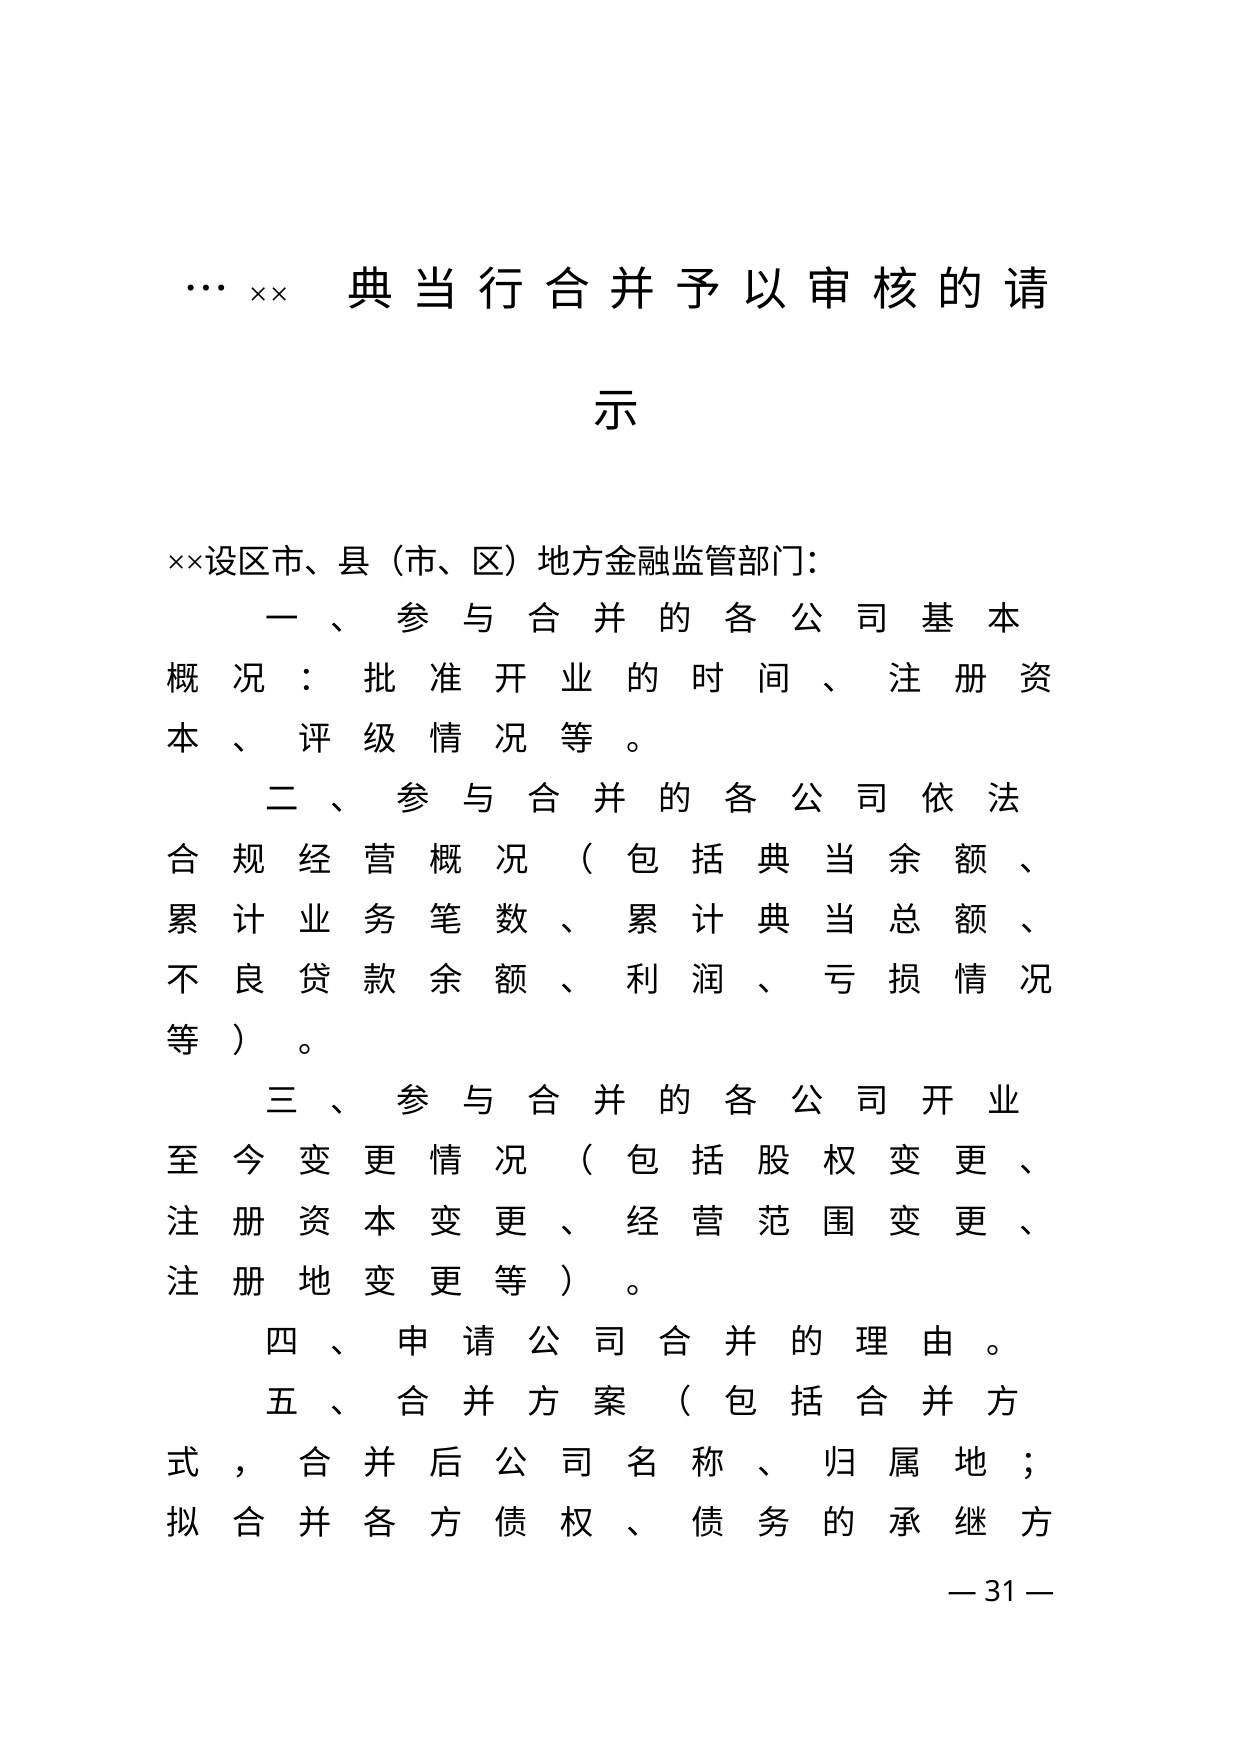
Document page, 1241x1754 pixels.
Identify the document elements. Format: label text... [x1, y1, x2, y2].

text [167, 225, 1085, 467]
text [167, 1369, 1085, 1550]
text 一、参与合并的各公司基本概况：批准开业的时间、注册资本、评级情况等。 [167, 585, 1085, 766]
text 三、参与合并的各公司开业至今变更情况（包括股权变更、注册资本变更、经营范围变更、注册地变更等）。 [167, 1068, 1085, 1309]
text 四、申请公司合并的理由。 [167, 1309, 1085, 1369]
text 二、参与合并的各公司依法合规经营概况（包括典当余额、累计业务笔数、累计典当总额、不良贷款余额、利润、亏损情况等）。 [167, 766, 1085, 1068]
text ××设区市、县（市、区）地方金融监管部门： [167, 527, 1085, 585]
